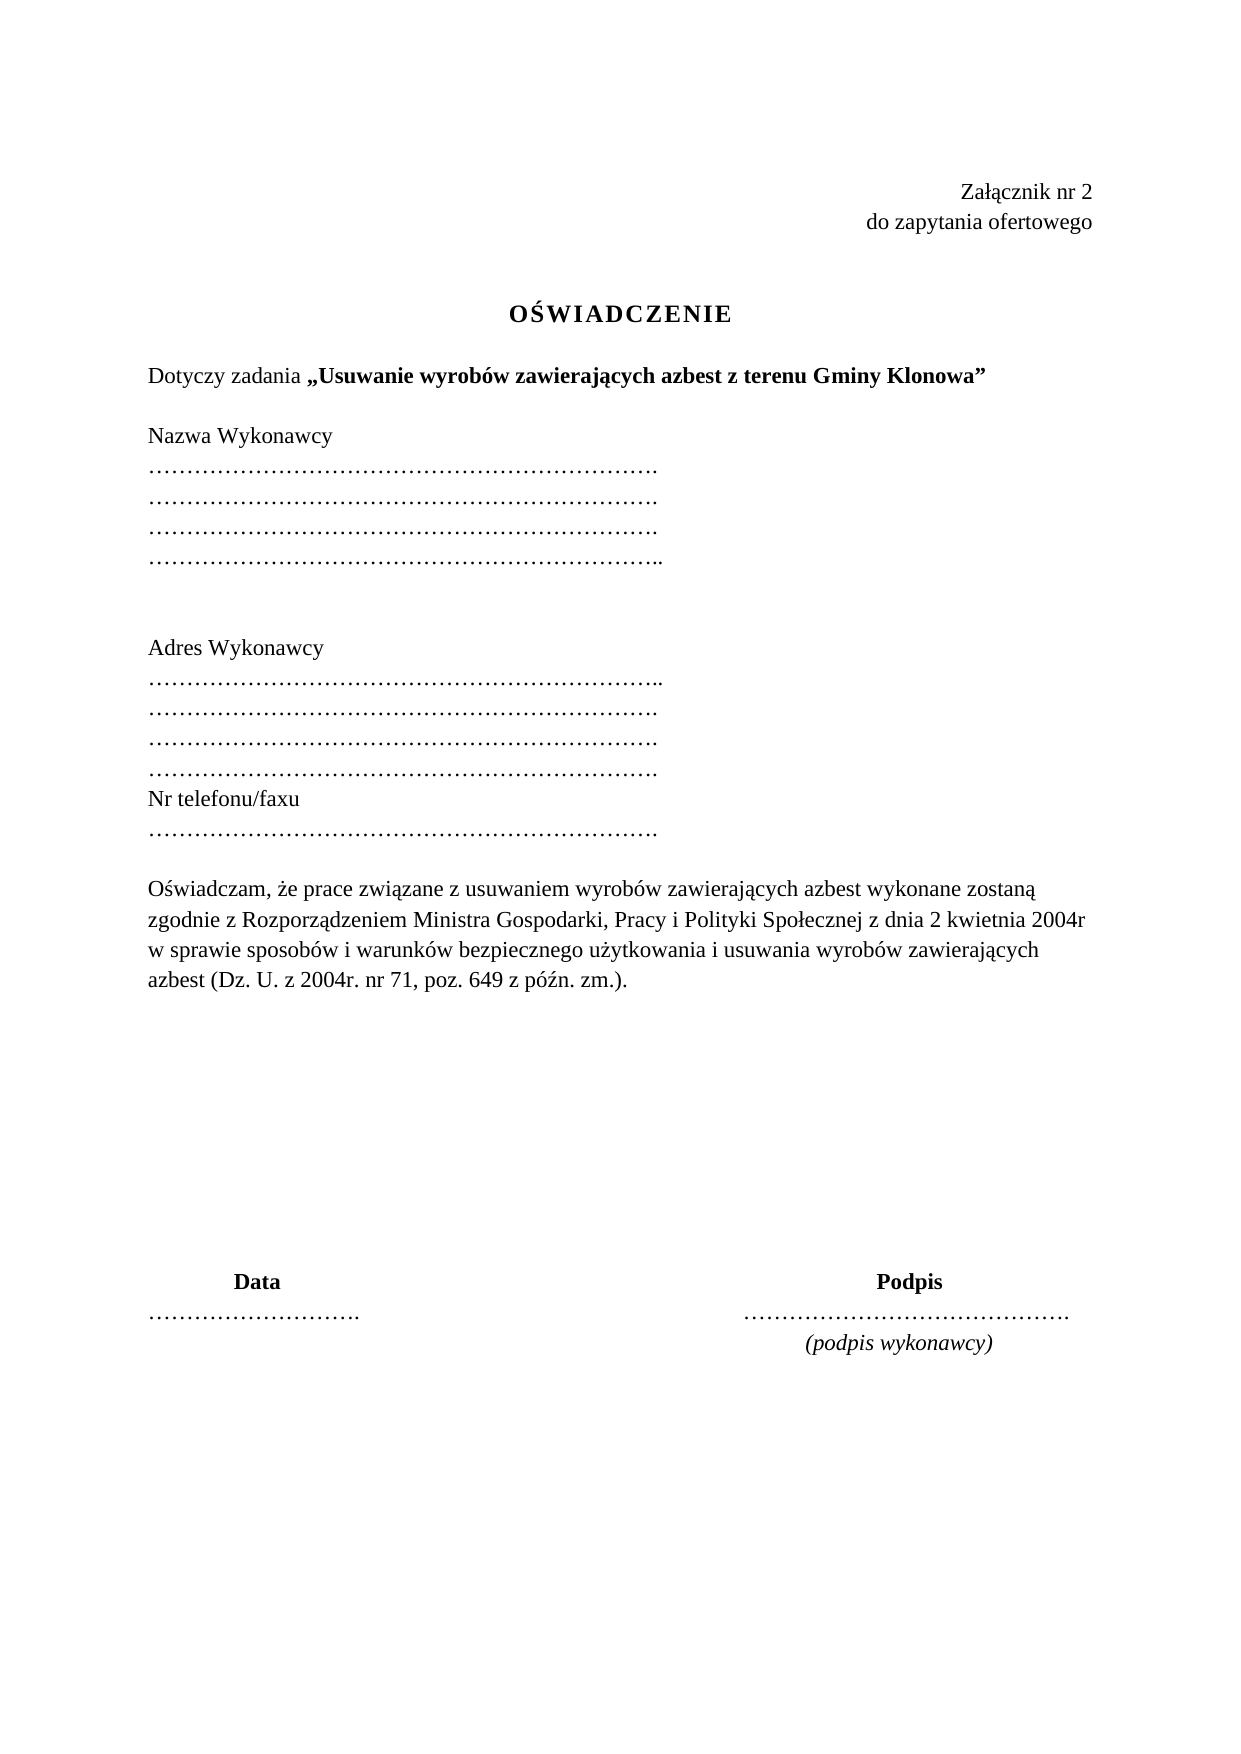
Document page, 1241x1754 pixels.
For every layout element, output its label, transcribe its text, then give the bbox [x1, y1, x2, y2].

text …………………………………………………………. [148, 513, 1093, 539]
text OŚWIADCZENIE [148, 299, 1093, 327]
text ………………………………………………………….. [148, 664, 1093, 690]
text …………………………………………………………. [148, 724, 1093, 751]
text Adres Wykonawcy [148, 634, 1093, 660]
text ………………………. ……………………………………. [148, 1298, 1093, 1325]
text do zapytania ofertowego [148, 208, 1093, 234]
text Załącznik nr 2 [148, 178, 1093, 204]
text …………………………………………………………. [148, 694, 1093, 721]
text …………………………………………………………. [148, 452, 1093, 479]
text Nazwa Wykonawcy [148, 422, 1093, 449]
text …………………………………………………………. [148, 754, 1093, 781]
text Dotyczy zadania „Usuwanie wyrobów zawierających azbest z terenu Gminy Klonowa” [148, 362, 1093, 388]
text …………………………………………………………. [148, 815, 1093, 841]
text Data Podpis [148, 1268, 1093, 1294]
text …………………………………………………………. [148, 483, 1093, 509]
text Nr telefonu/faxu [148, 785, 1093, 811]
text ………………………………………………………….. [148, 543, 1093, 569]
text Oświadczam, że prace związane z usuwaniem wyrobów zawierających azbest wykonane zostaną zgodnie z Rozporządzeniem Ministra Gospodarki, Pracy i Polityki Społecznej z dnia 2 kwietnia 2004r w sprawie sposobów i warunków bezpiecznego użytkowania i usuwania wyrobów zawierających azbest (Dz. U. z 2004r. nr 71, poz. 649 z późn. zm.). [148, 875, 1093, 992]
text (podpis wykonawcy) [148, 1328, 1093, 1355]
